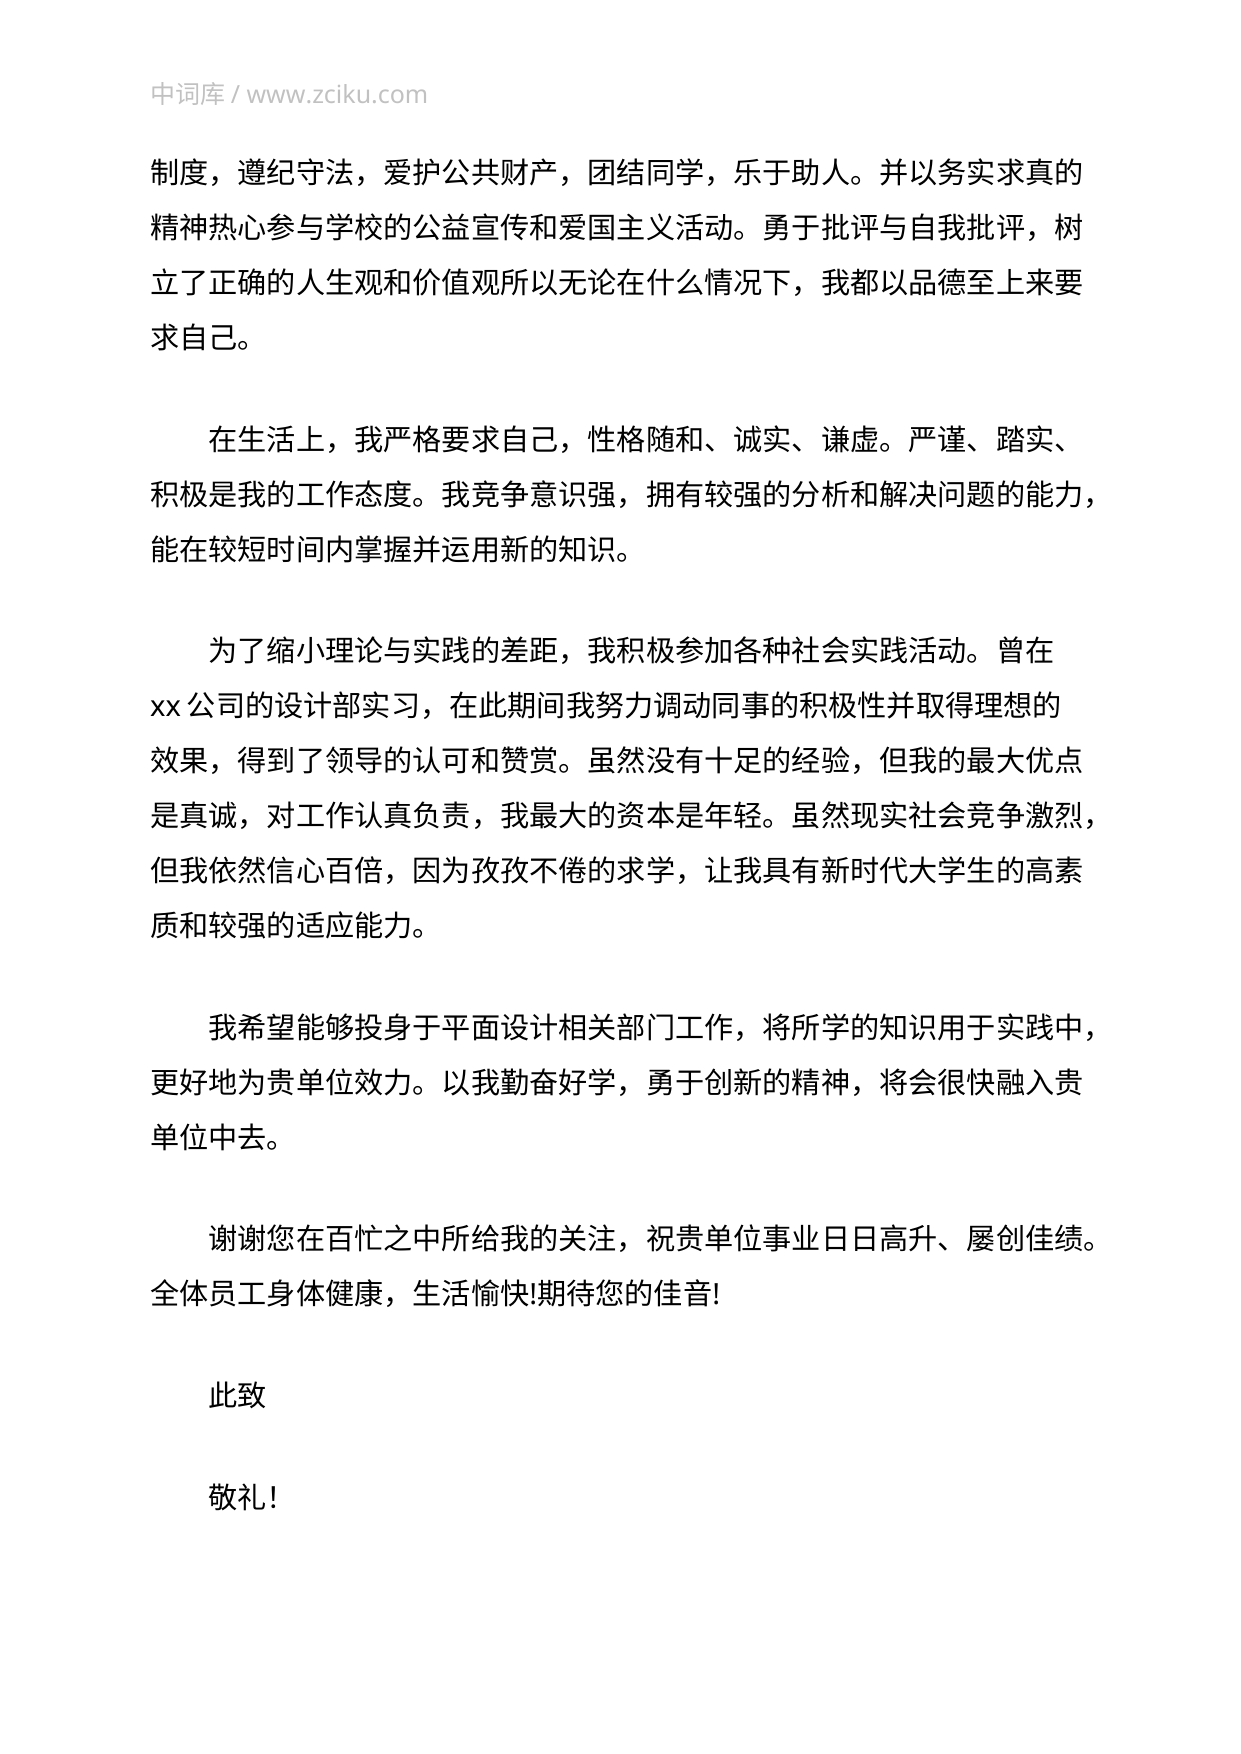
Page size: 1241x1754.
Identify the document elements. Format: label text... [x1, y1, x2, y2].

text 此致 [150, 1373, 1090, 1415]
text 敬礼！ [150, 1474, 1090, 1517]
text 谢谢您在百忙之中所给我的关注，祝贵单位事业日日高升、屡创佳绩。全体员工身体健康，生活愉快!期待您的佳音! [150, 1216, 1090, 1313]
text 为了缩小理论与实践的差距，我积极参加各种社会实践活动。曾在xx公司的设计部实习，在此期间我努力调动同事的积极性并取得理想的效果，得到了领导的认可和赞赏。虽然没有十足的经验，但我的最大优点是真诚，对工作认真负责，我最大的资本是年轻。虽然现实社会竞争激烈，但我依然信心百倍，因为孜孜不倦的求学，让我具有新时代大学生的高素质和较强的适应能力。 [150, 628, 1090, 945]
text 在生活上，我严格要求自己，性格随和、诚实、谦虚。严谨、踏实、积极是我的工作态度。我竞争意识强，拥有较强的分析和解决问题的能力，能在较短时间内掌握并运用新的知识。 [150, 416, 1090, 568]
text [150, 150, 1090, 357]
text 我希望能够投身于平面设计相关部门工作，将所学的知识用于实践中，更好地为贵单位效力。以我勤奋好学，勇于创新的精神，将会很快融入贵单位中去。 [150, 1004, 1090, 1156]
